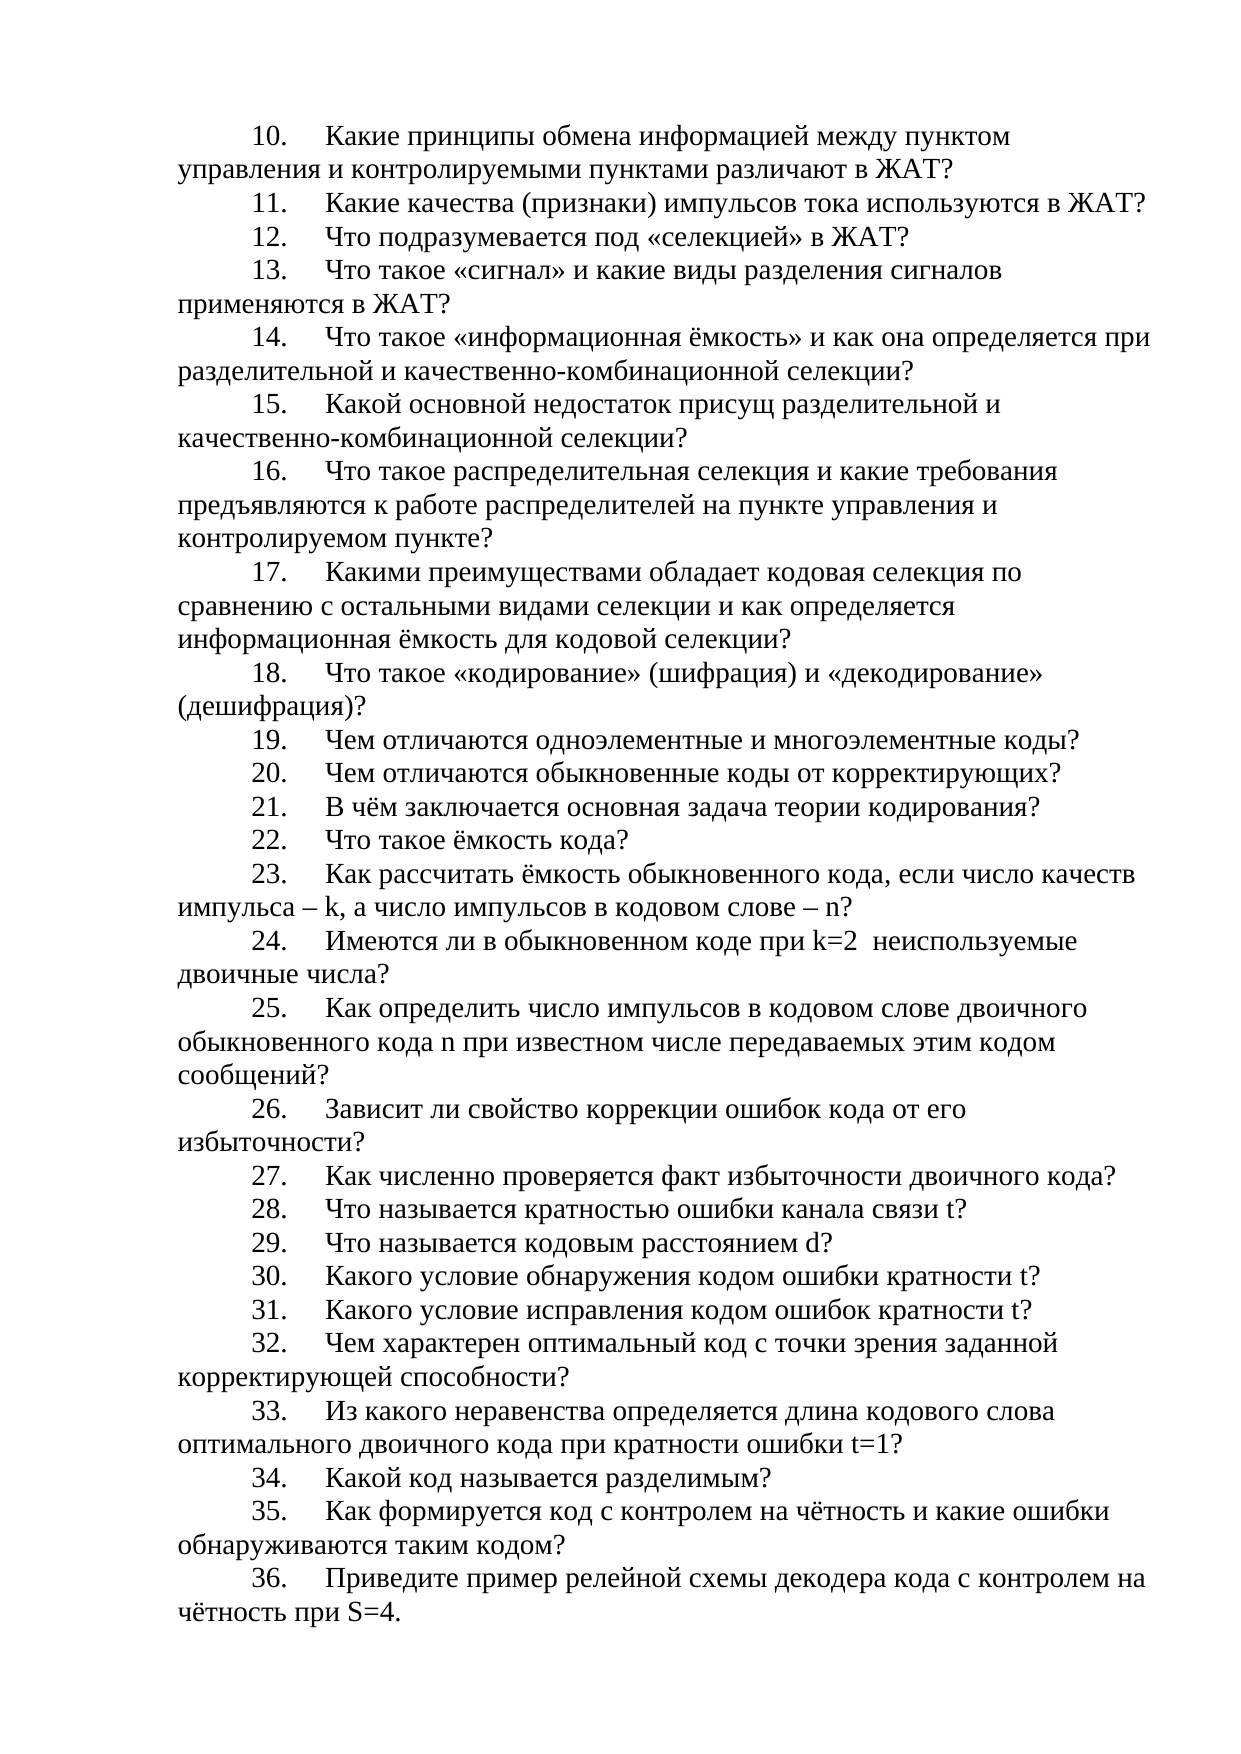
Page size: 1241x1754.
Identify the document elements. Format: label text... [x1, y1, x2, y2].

text 14. Что такое «информационная ёмкость» и как она определяется при разделительной и качественно-комбинационной селекции? [177, 319, 1152, 386]
text 11. Какие качества (признаки) импульсов тока используются в ЖАТ? [177, 185, 1152, 219]
text 19. Чем отличаются одноэлементные и многоэлементные коды? [177, 722, 1152, 755]
text 15. Какой основной недостаток присущ разделительной и качественно-комбинационной селекции? [177, 386, 1152, 453]
text 26. Зависит ли свойство коррекции ошибок кода от его избыточности? [177, 1091, 1152, 1158]
text 23. Как рассчитать ёмкость обыкновенного кода, если число качеств импульса – k, а число импульсов в кодовом слове – n? [177, 856, 1152, 923]
text 25. Как определить число импульсов в кодовом слове двоичного обыкновенного кода n при известном числе передаваемых этим кодом сообщений? [177, 990, 1152, 1091]
text 29. Что называется кодовым расстоянием d? [177, 1225, 1152, 1258]
text 34. Какой код называется разделимым? [177, 1460, 1152, 1493]
text 13. Что такое «сигнал» и какие виды разделения сигналов применяются в ЖАТ? [177, 252, 1152, 319]
text 30. Какого условие обнаружения кодом ошибки кратности t? [177, 1258, 1152, 1292]
text 35. Как формируется код с контролем на чётность и какие ошибки обнаруживаются таким кодом? [177, 1493, 1152, 1560]
text 17. Какими преимуществами обладает кодовая селекция по сравнению с остальными видами селекции и как определяется информационная ёмкость для кодовой селекции? [177, 554, 1152, 655]
text 10. Какие принципы обмена информацией между пунктом управления и контролируемыми пунктами различают в ЖАТ? [177, 118, 1152, 185]
text 16. Что такое распределительная селекция и какие требования предъявляются к работе распределителей на пункте управления и контролируемом пункте? [177, 453, 1152, 554]
text 12. Что подразумевается под «селекцией» в ЖАТ? [177, 219, 1152, 252]
text 24. Имеются ли в обыкновенном коде при k=2 неиспользуемые двоичные числа? [177, 923, 1152, 990]
text 27. Как численно проверяется факт избыточности двоичного кода? [177, 1158, 1152, 1191]
text 22. Что такое ёмкость кода? [177, 822, 1152, 856]
text 21. В чём заключается основная задача теории кодирования? [177, 789, 1152, 822]
text 28. Что называется кратностью ошибки канала связи t? [177, 1191, 1152, 1225]
text 36. Приведите пример релейной схемы декодера кода с контролем на чётность при S=4. [177, 1560, 1152, 1627]
text 32. Чем характерен оптимальный код с точки зрения заданной корректирующей способности? [177, 1326, 1152, 1393]
text 20. Чем отличаются обыкновенные коды от корректирующих? [177, 755, 1152, 789]
text 18. Что такое «кодирование» (шифрация) и «декодирование» (дешифрация)? [177, 655, 1152, 722]
text 33. Из какого неравенства определяется длина кодового слова оптимального двоичного кода при кратности ошибки t=1? [177, 1393, 1152, 1460]
text 31. Какого условие исправления кодом ошибок кратности t? [177, 1292, 1152, 1326]
